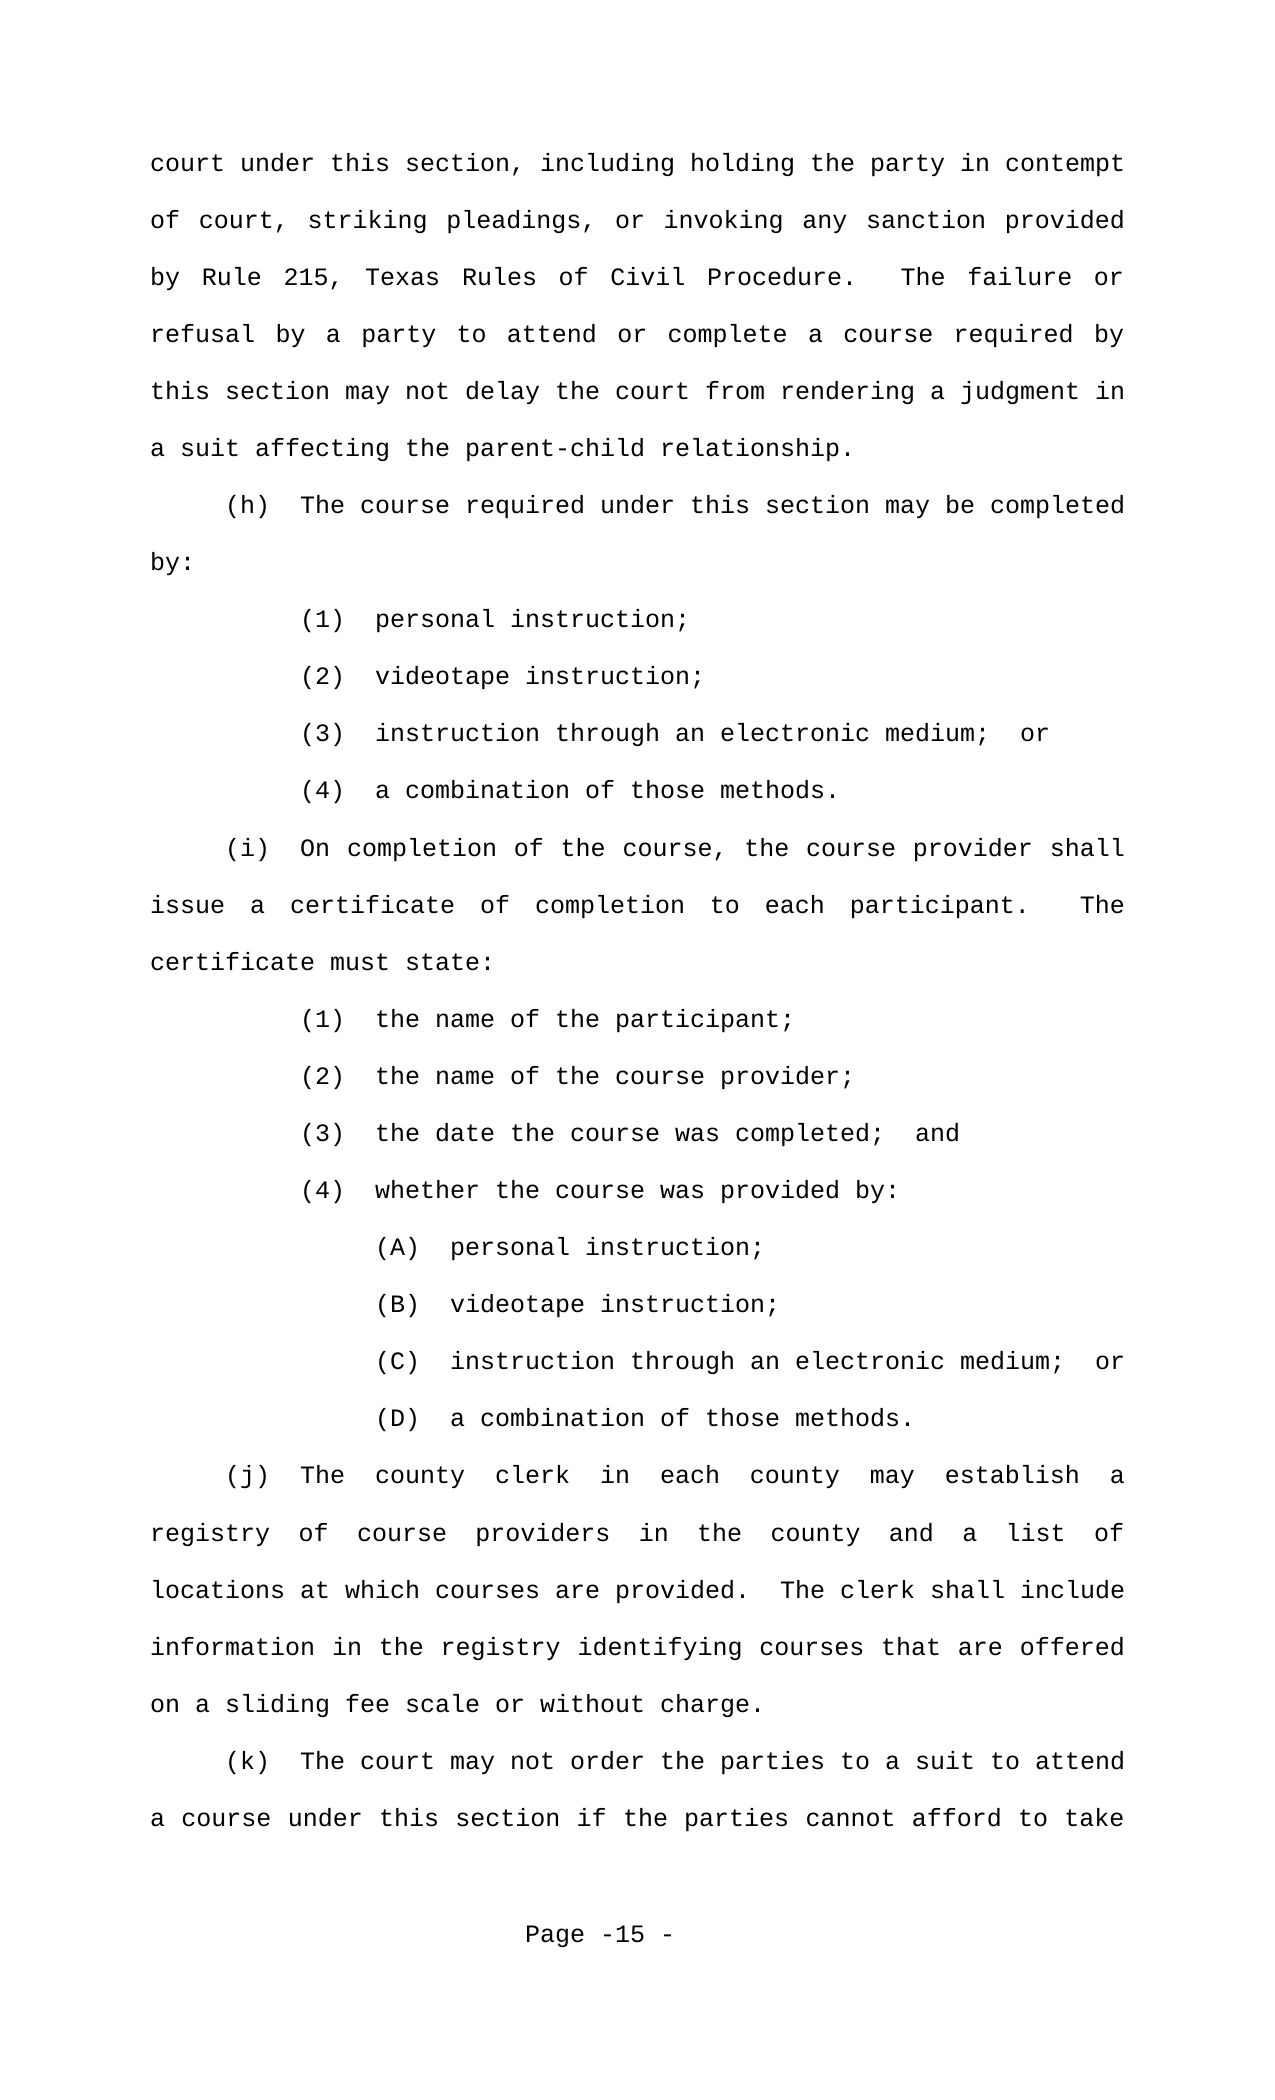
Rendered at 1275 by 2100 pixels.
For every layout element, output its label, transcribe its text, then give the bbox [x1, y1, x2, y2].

text (C) instruction through an electronic medium; or [150, 1349, 1125, 1377]
text (B) videotape instruction; [150, 1292, 1125, 1320]
text (4) a combination of those methods. [150, 778, 1125, 806]
text (4) whether the course was provided by: [150, 1177, 1125, 1206]
text (i) On completion of the course, the course provider shall issue a certificate of completion to each participant. The certificate must state: [150, 835, 1125, 978]
text (3) the date the course was completed; and [150, 1120, 1125, 1149]
text (j) The county clerk in each county may establish a registry of course providers in the county and a list of locations at which courses are provided. The clerk shall include information in the registry identifying courses that are offered on a sliding fee scale or without charge. [150, 1463, 1125, 1720]
text (2) videotape instruction; [150, 664, 1125, 692]
text (3) instruction through an electronic medium; or [150, 721, 1125, 749]
text (2) the name of the course provider; [150, 1063, 1125, 1092]
text (D) a combination of those methods. [150, 1406, 1125, 1434]
text (h) The course required under this section may be completed by: [150, 492, 1125, 578]
text (1) the name of the participant; [150, 1006, 1125, 1035]
text (A) personal instruction; [150, 1234, 1125, 1263]
text (1) personal instruction; [150, 607, 1125, 635]
